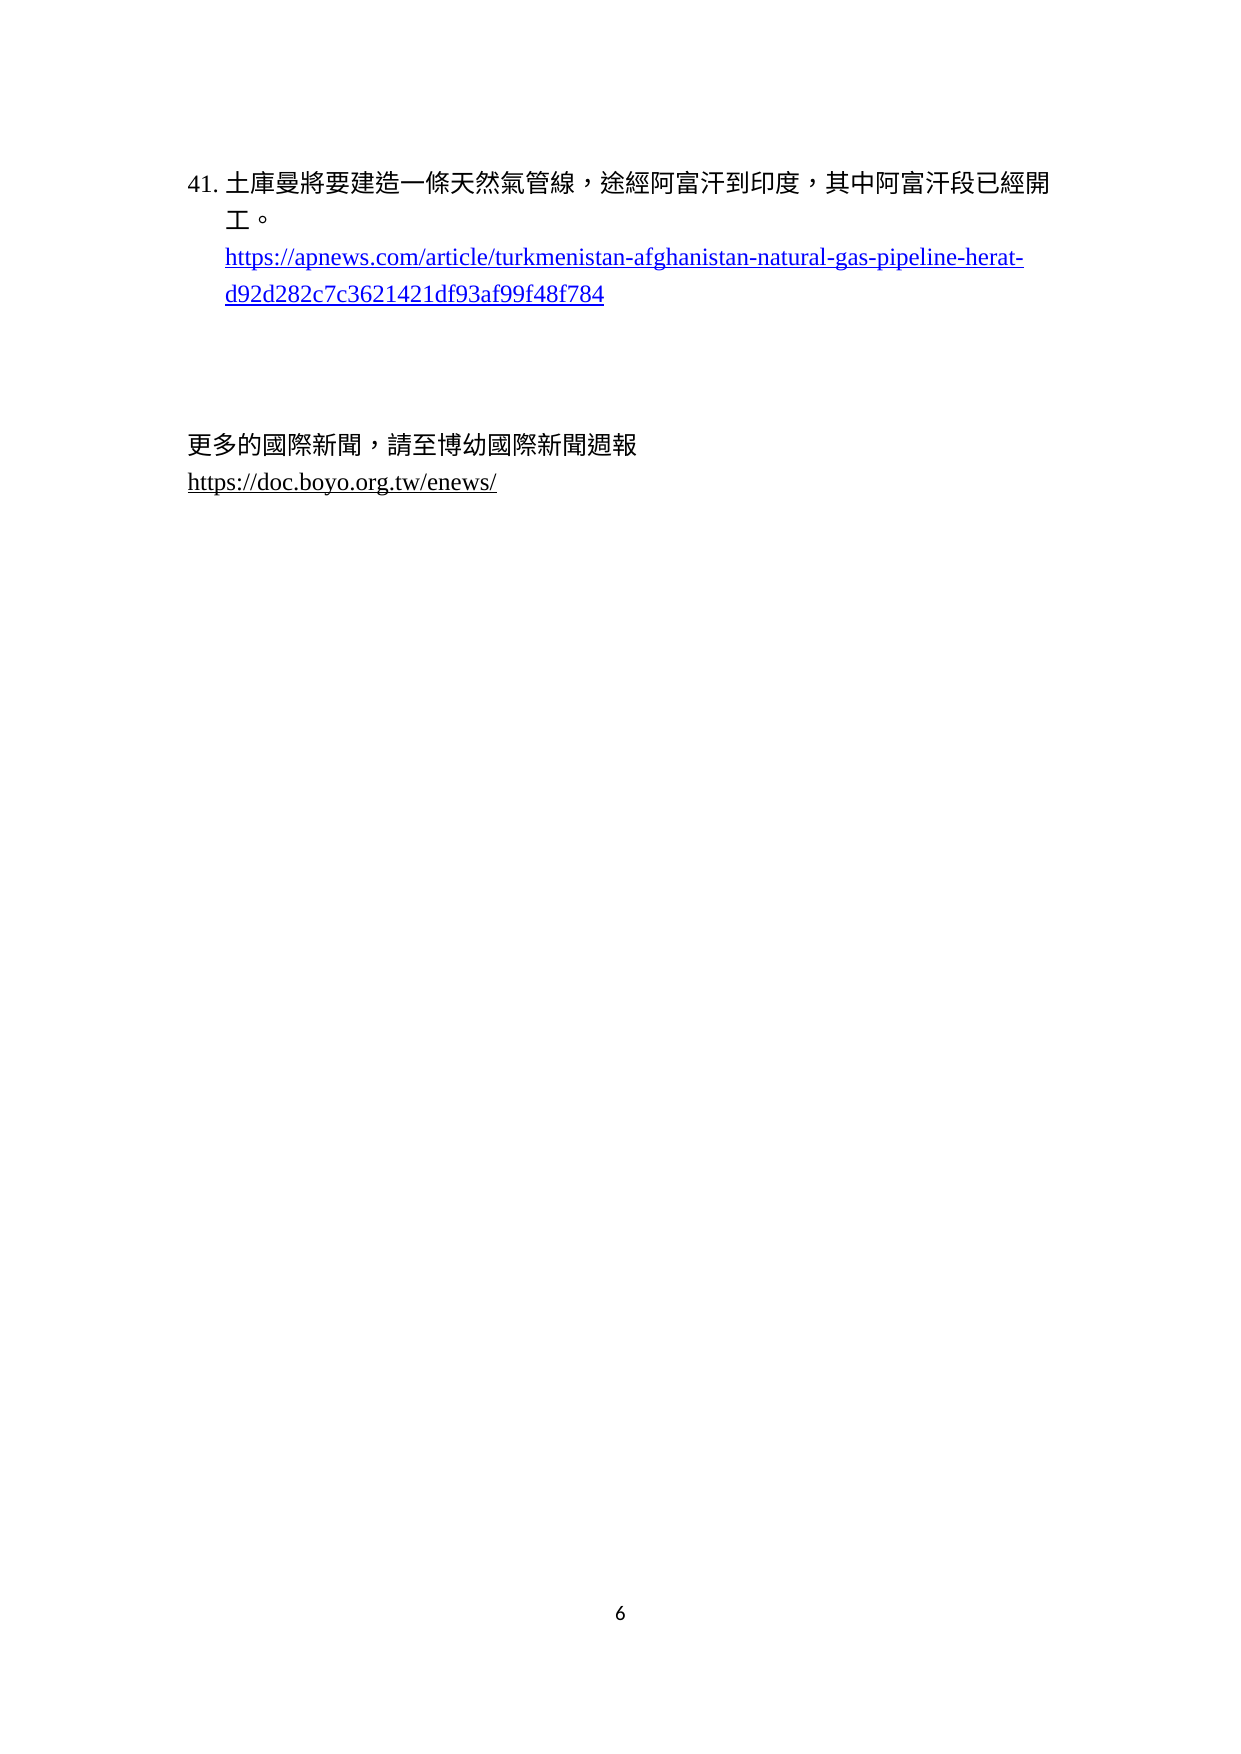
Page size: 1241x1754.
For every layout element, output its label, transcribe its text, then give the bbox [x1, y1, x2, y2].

text https://doc.boyo.org.tw/enews/ [187, 462, 1053, 500]
text 更多的國際新聞，請至博幼國際新聞週報 [187, 425, 1053, 462]
list 土庫曼將要建造一條天然氣管線，途經阿富汗到印度，其中阿富汗段已經開工。 [187, 162, 1053, 237]
list https://apnews.com/article/turkmenistan-afghanistan-natural-gas-pipeline-herat-d92d282c7c3621421df93af99f48f784 [225, 237, 1053, 312]
